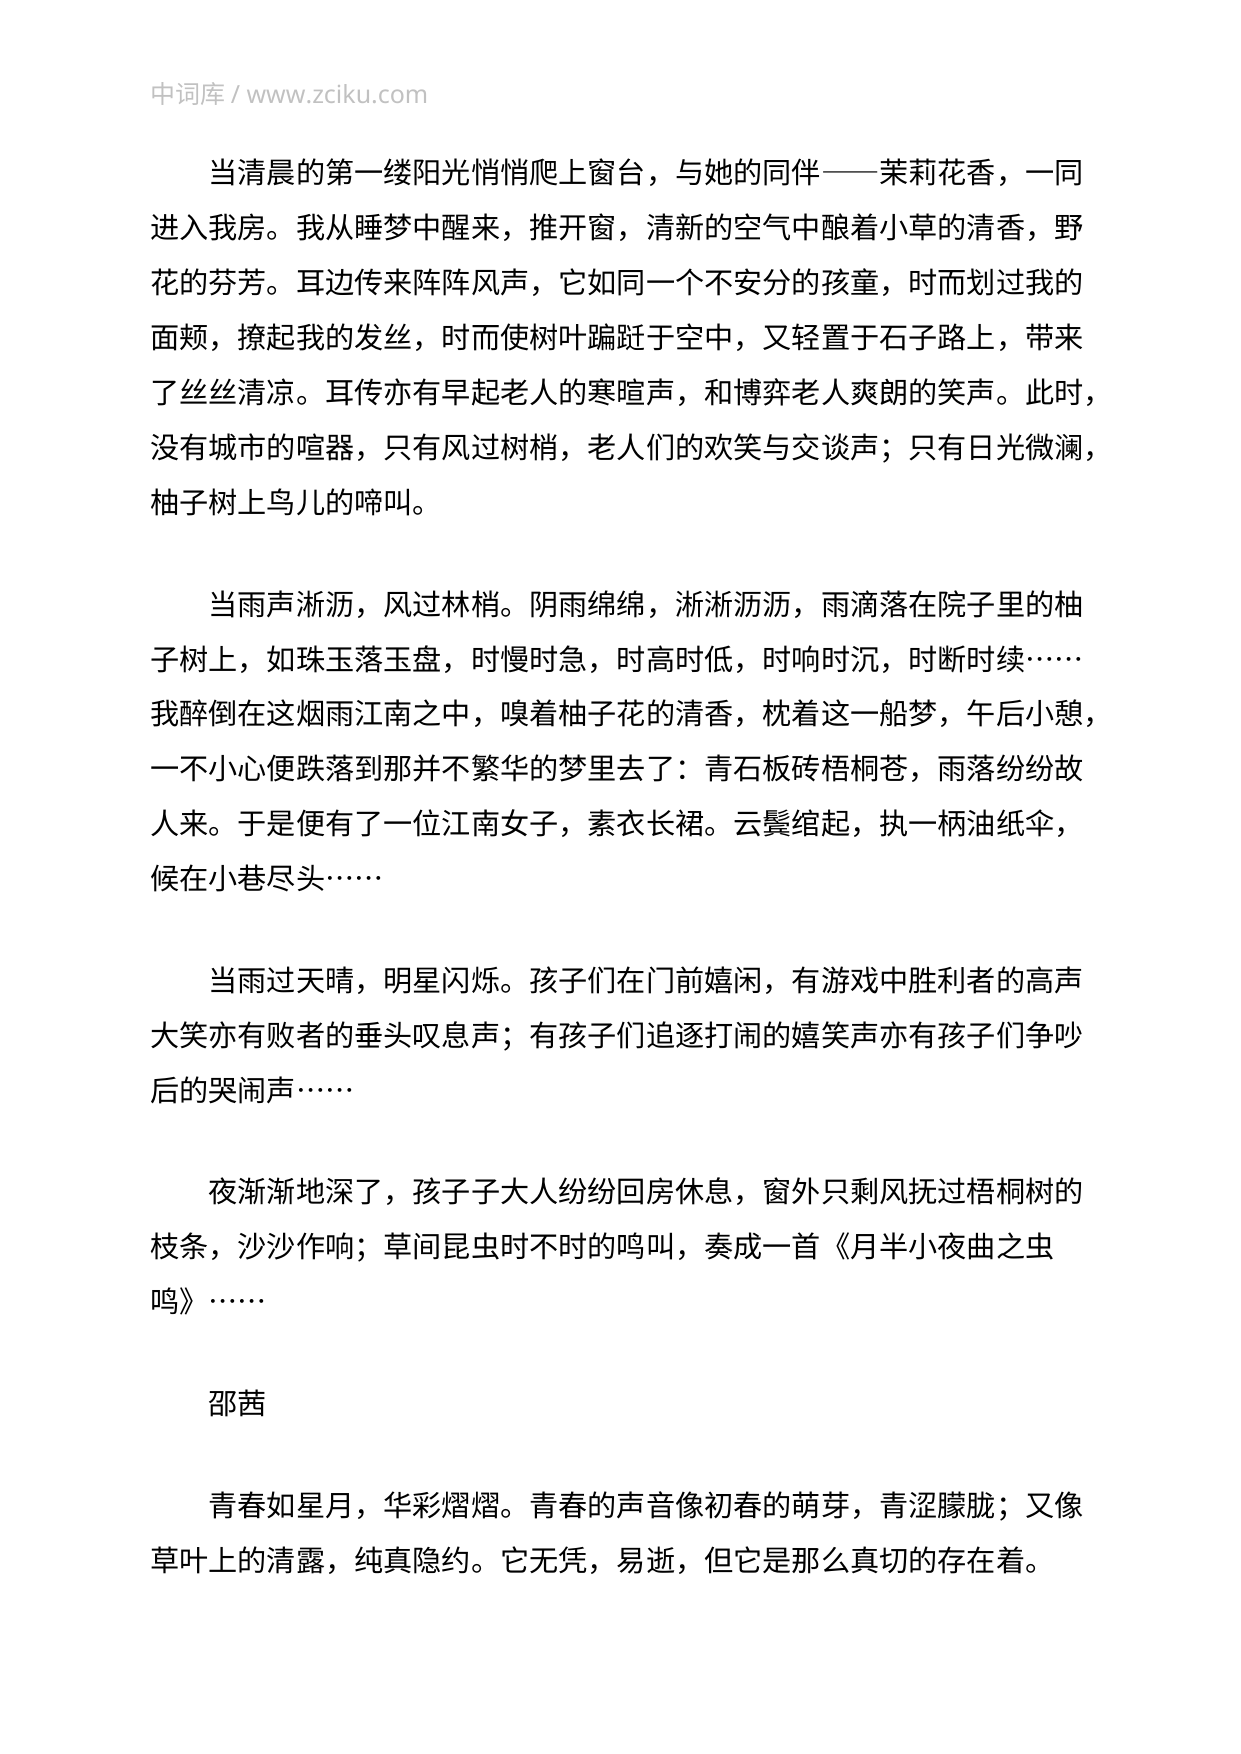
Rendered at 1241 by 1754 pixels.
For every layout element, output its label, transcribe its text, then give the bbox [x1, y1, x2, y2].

text 邵茜 [150, 1381, 1090, 1423]
text 当雨过天晴，明星闪烁。孩子们在门前嬉闲，有游戏中胜利者的高声大笑亦有败者的垂头叹息声；有孩子们追逐打闹的嬉笑声亦有孩子们争吵后的哭闹声…… [150, 957, 1090, 1109]
text 夜渐渐地深了，孩子子大人纷纷回房休息，窗外只剩风抚过梧桐树的枝条，沙沙作响；草间昆虫时不时的鸣叫，奏成一首《月半小夜曲之虫鸣》…… [150, 1169, 1090, 1321]
text 青春如星月，华彩熠熠。青春的声音像初春的萌芽​，青涩朦胧；又像草叶上的清露，纯真隐约。它无凭，易逝，但它是那么真切的存在着。 [150, 1482, 1090, 1579]
text 当雨声淅沥，风过林梢。阴雨绵绵，淅淅沥沥，雨滴落在院子里的柚子树上，如珠玉落玉盘，时慢时急，时高时低，时响时沉，时断时续……我醉倒在这烟雨江南之中，嗅着柚子花的清香，枕着这一船梦，午后小憩，一不小心便跌落到那并不繁华的梦里去了：青石板砖梧桐苍，雨落纷纷故人来。于是便有了一位江南女子，素衣长裙。云鬓绾起，执一柄油纸伞，候在小巷尽头…… [150, 581, 1090, 898]
text 当清晨的第一缕阳光悄悄爬上窗台，与她的同伴——茉莉花香，一同进入我房。我从睡梦中醒来，推开窗，清新的空气中酿着小草的清香，野花的芬芳。耳边传来阵阵风声，它如同一个不安分的孩童，时而划过我的面颊，撩起我的发丝，时而使树叶蹁跹于空中，又轻置于石子路上，带来了丝丝清凉。耳传亦有早起老人的寒暄声，和博弈老人爽朗的笑声。此时，没有城市的喧器，只有风过树梢，老人们的欢笑与交谈声；只有日光微澜，柚子树上鸟儿的啼叫。 [150, 150, 1090, 522]
